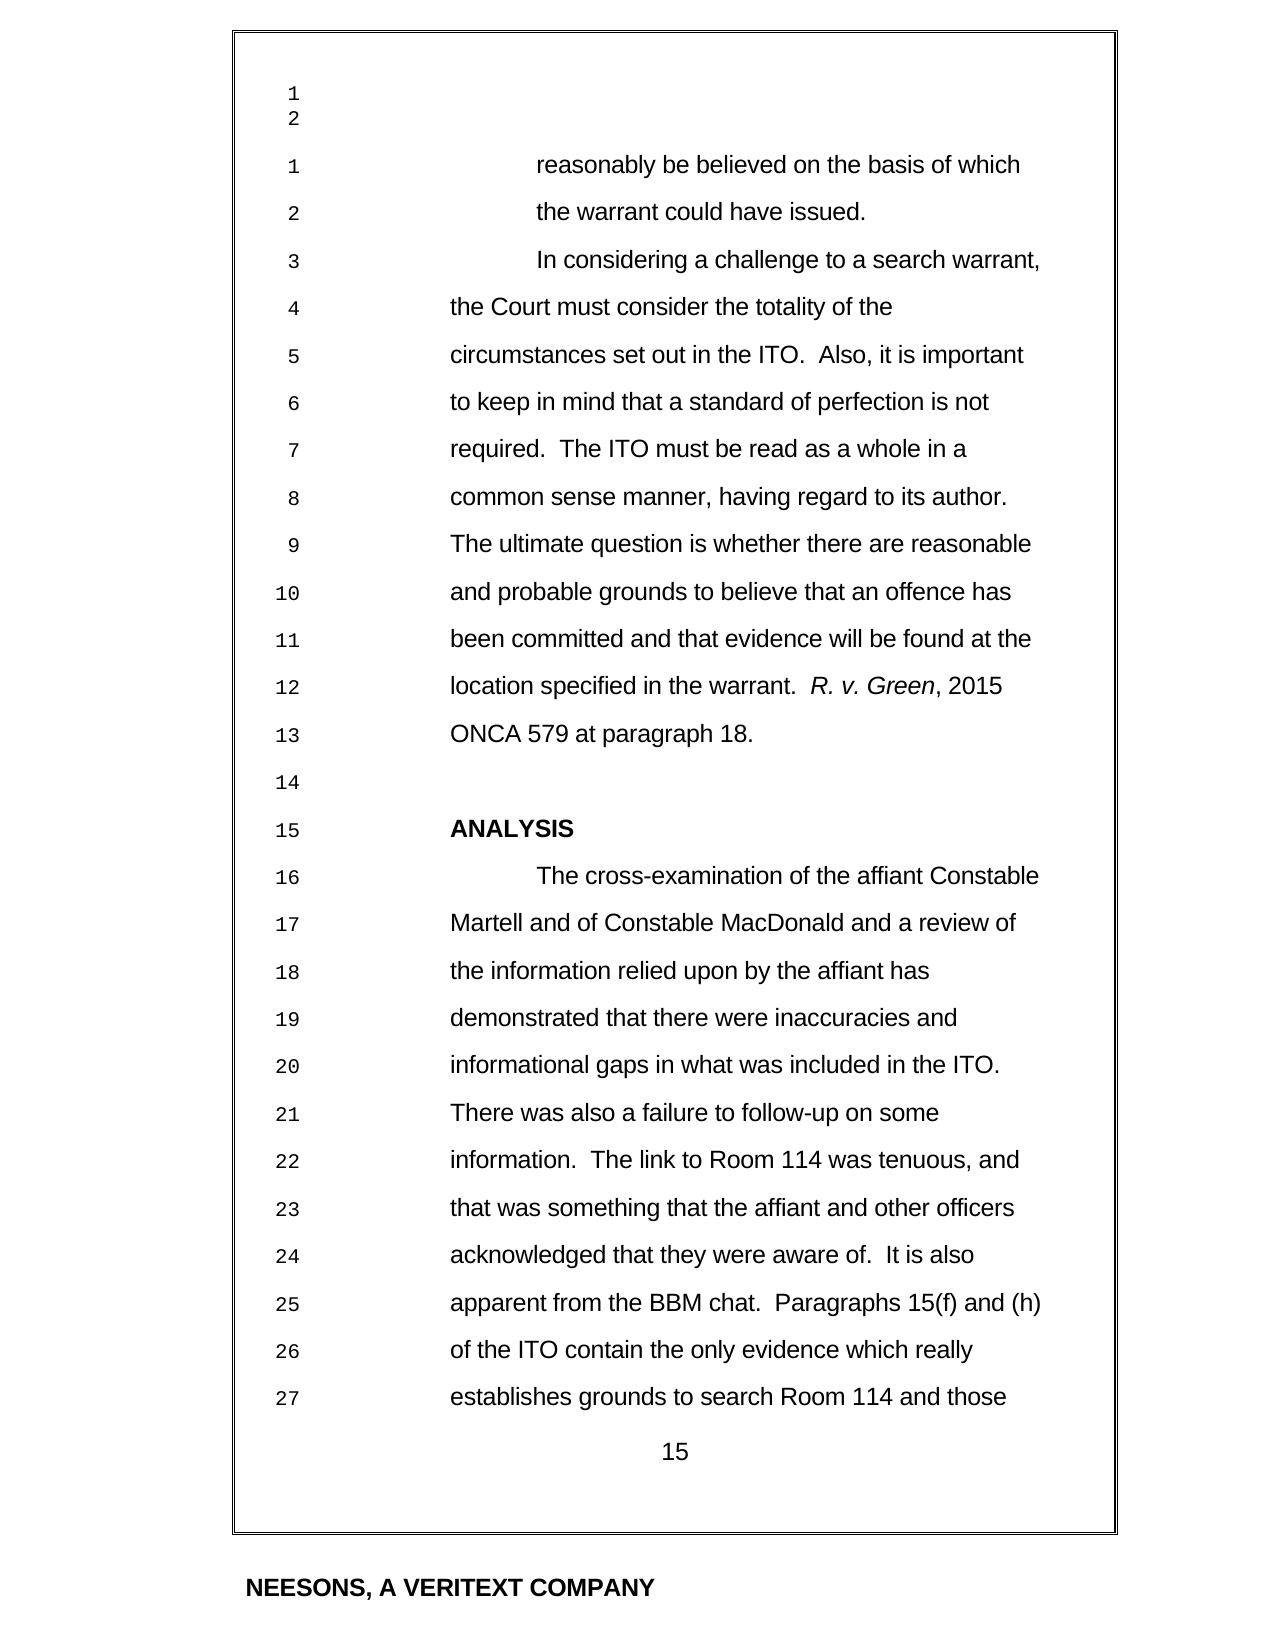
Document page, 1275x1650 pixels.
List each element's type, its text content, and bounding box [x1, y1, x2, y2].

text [375, 150, 1050, 226]
text In considering a challenge to a search warrant, the Court must consider the totality of the circumstances set out in the ITO. Also, it is important to keep in mind that a standard of perfection is not required. The ITO must be read as a whole in a common sense manner, having regard to its author. The ultimate question is whether there are reasonable and probable grounds to believe that an offence has been committed and that evidence will be found at the location specified in the warrant. R. v. Green, 2015 ONCA 579 at paragraph 18. [375, 245, 1050, 747]
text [375, 861, 1050, 1411]
text ANALYSIS [375, 813, 1050, 842]
